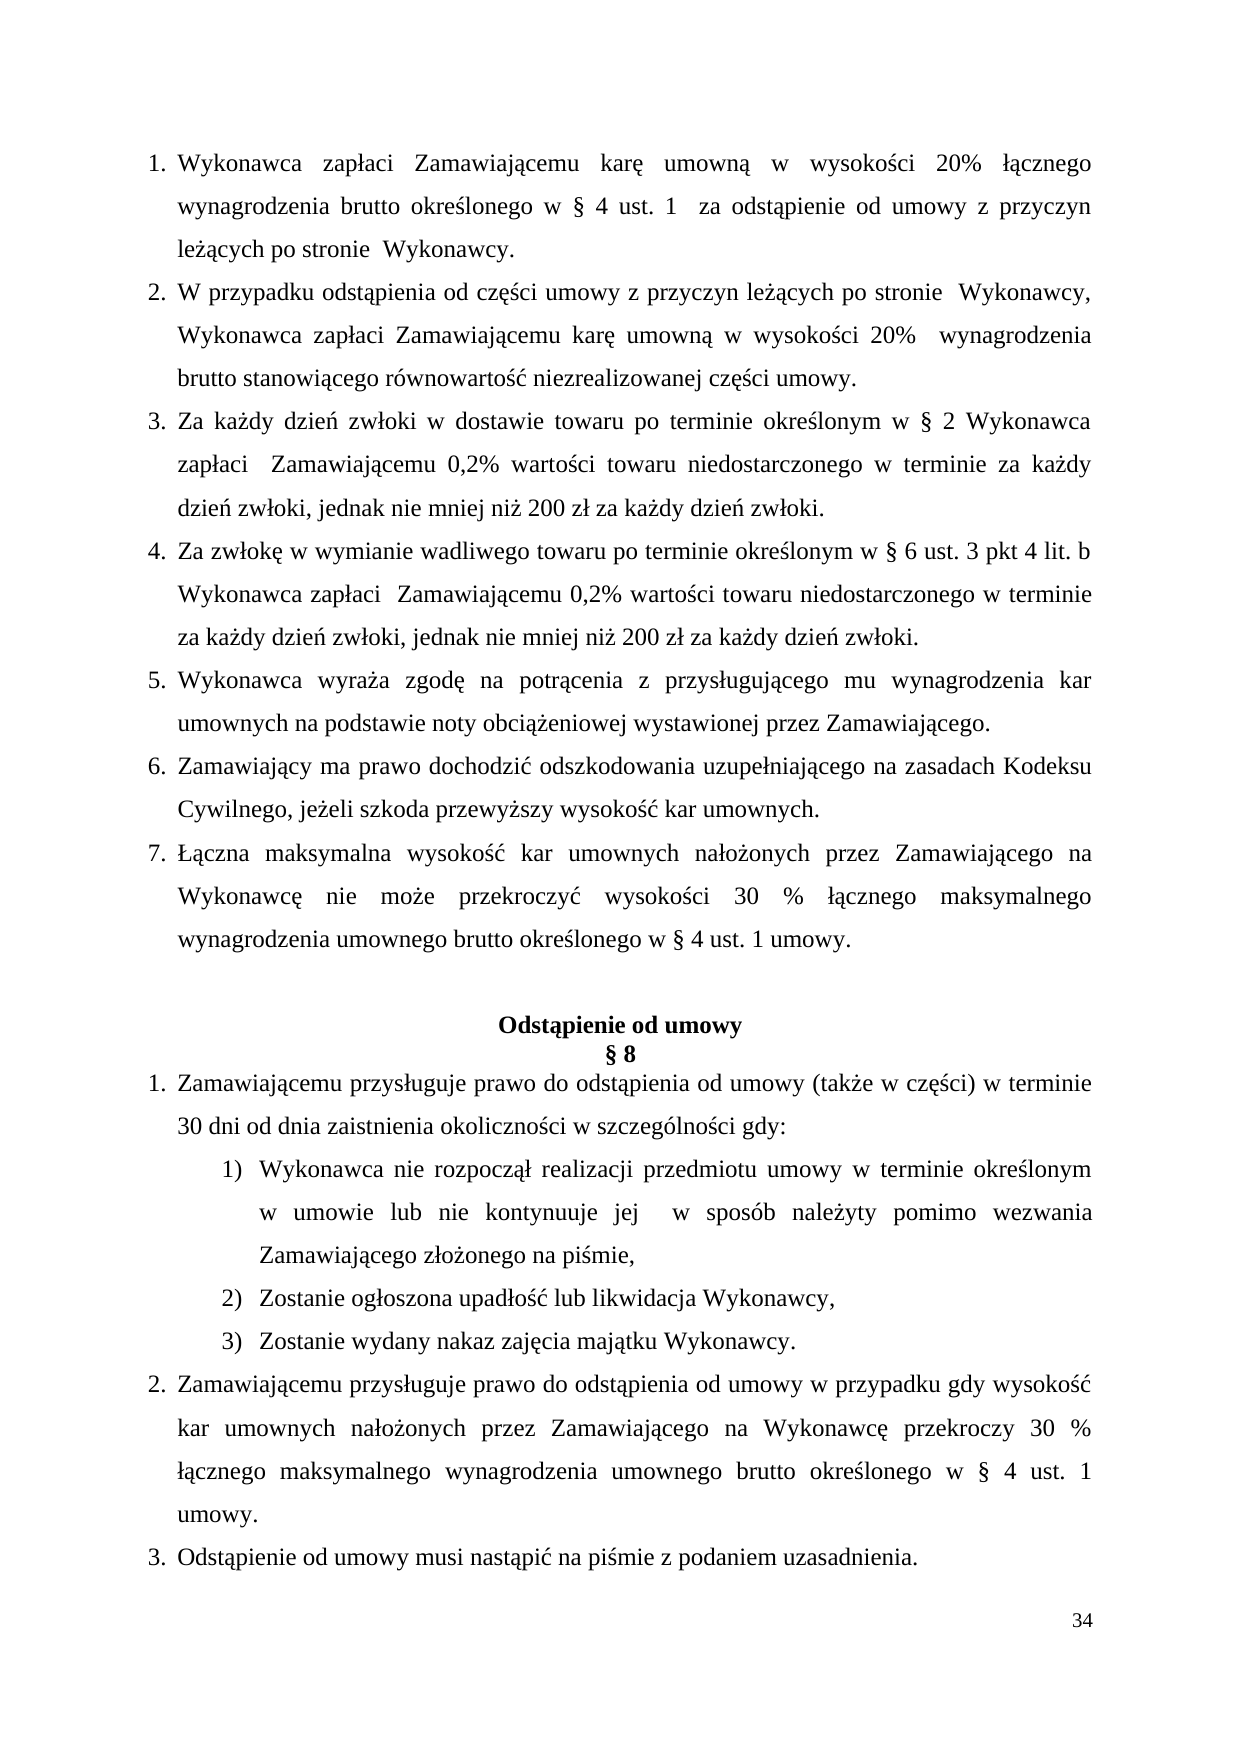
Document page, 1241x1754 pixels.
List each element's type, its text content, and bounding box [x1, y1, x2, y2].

list Za zwłokę w wymianie wadliwego towaru po terminie określonym w § 6 ust. 3 pkt 4 lit. b Wykonawca zapłaci Zamawiającemu 0,2% wartości towaru niedostarczonego w terminie za każdy dzień zwłoki, jednak nie mniej niż 200 zł za każdy dzień zwłoki. [148, 536, 1093, 651]
list Wykonawca zapłaci Zamawiającemu karę umowną w wysokości 20% łącznego wynagrodzenia brutto określonego w § 4 ust. 1 za odstąpienie od umowy z przyczyn leżących po stronie Wykonawcy. [148, 148, 1093, 263]
list Za każdy dzień zwłoki w dostawie towaru po terminie określonym w § 2 Wykonawca zapłaci Zamawiającemu 0,2% wartości towaru niedostarczonego w terminie za każdy dzień zwłoki, jednak nie mniej niż 200 zł za każdy dzień zwłoki. [148, 406, 1093, 521]
list Zostanie ogłoszona upadłość lub likwidacja Wykonawcy, [221, 1283, 1093, 1312]
list Wykonawca wyraża zgodę na potrącenia z przysługującego mu wynagrodzenia kar umownych na podstawie noty obciążeniowej wystawionej przez Zamawiającego. [148, 665, 1093, 737]
list Odstąpienie od umowy musi nastąpić na piśmie z podaniem uzasadnienia. [148, 1542, 1093, 1571]
list Łączna maksymalna wysokość kar umownych nałożonych przez Zamawiającego na Wykonawcę nie może przekroczyć wysokości 30 % łącznego maksymalnego wynagrodzenia umownego brutto określonego w § 4 ust. 1 umowy. [148, 838, 1093, 953]
list Zostanie wydany nakaz zajęcia majątku Wykonawcy. [221, 1326, 1093, 1355]
list Zamawiający ma prawo dochodzić odszkodowania uzupełniającego na zasadach Kodeksu Cywilnego, jeżeli szkoda przewyższy wysokość kar umownych. [148, 751, 1093, 823]
list Zamawiającemu przysługuje prawo do odstąpienia od umowy (także w części) w terminie 30 dni od dnia zaistnienia okoliczności w szczególności gdy: [148, 1068, 1093, 1139]
list Wykonawca nie rozpoczął realizacji przedmiotu umowy w terminie określonym w umowie lub nie kontynuuje jej w sposób należyty pomimo wezwania Zamawiającego złożonego na piśmie, [221, 1154, 1093, 1269]
text Odstąpienie od umowy [148, 1010, 1093, 1039]
list W przypadku odstąpienia od części umowy z przyczyn leżących po stronie Wykonawcy, Wykonawca zapłaci Zamawiającemu karę umowną w wysokości 20% wynagrodzenia brutto stanowiącego równowartość niezrealizowanej części umowy. [148, 277, 1093, 392]
list Zamawiającemu przysługuje prawo do odstąpienia od umowy w przypadku gdy wysokość kar umownych nałożonych przez Zamawiającego na Wykonawcę przekroczy 30 % łącznego maksymalnego wynagrodzenia umownego brutto określonego w § 4 ust. 1 umowy. [148, 1369, 1093, 1528]
text § 8 [148, 1039, 1093, 1068]
